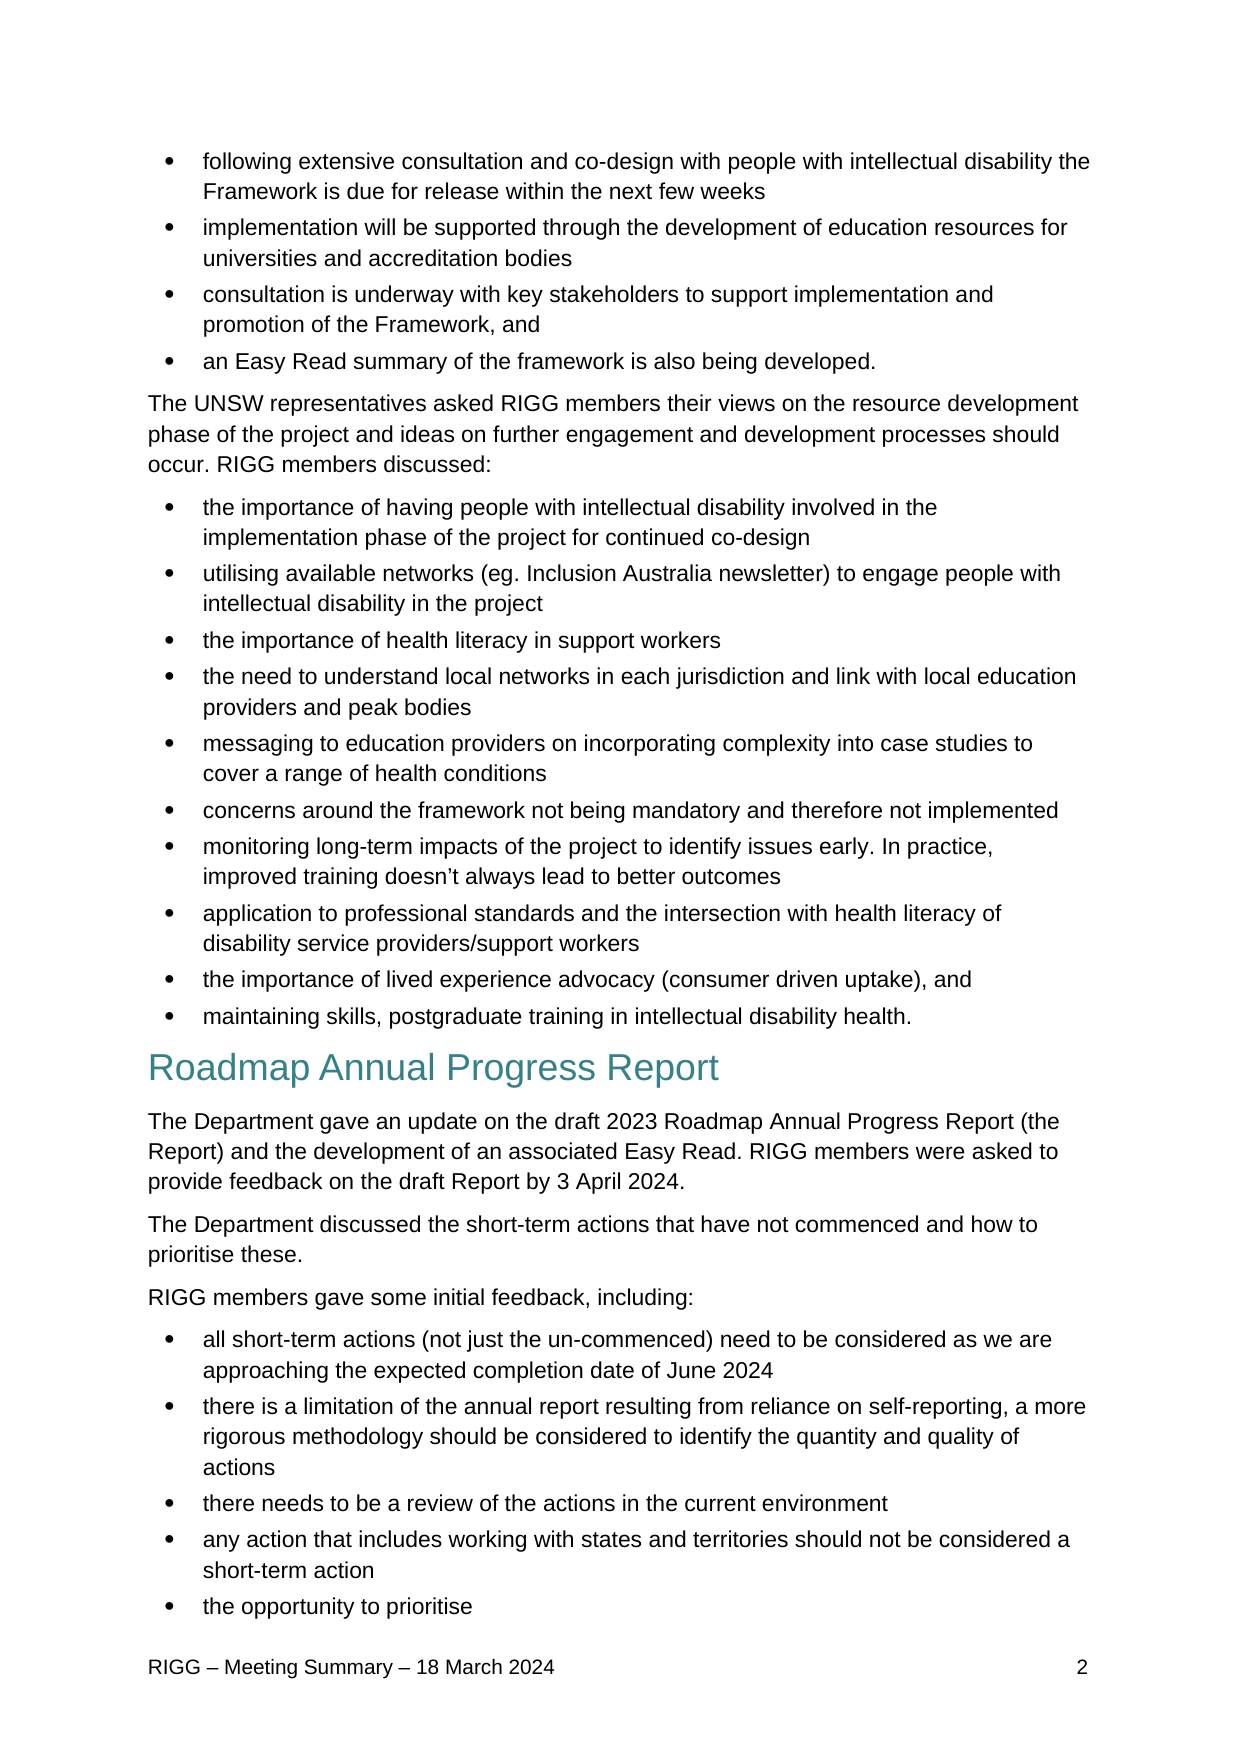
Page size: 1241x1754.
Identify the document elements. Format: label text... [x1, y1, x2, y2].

list monitoring long-term impacts of the project to identify issues early. In practice, improved training doesn’t always lead to better outcomes [165, 833, 1092, 890]
list messaging to education providers on incorporating complexity into case studies to cover a range of health conditions [165, 730, 1092, 787]
text RIGG members gave some initial feedback, including: [148, 1284, 1092, 1310]
list application to professional standards and the intersection with health literacy of disability service providers/support workers [165, 900, 1092, 956]
list the importance of having people with intellectual disability involved in the implementation phase of the project for continued co-design [165, 493, 1092, 550]
list there needs to be a review of the actions in the current environment [165, 1490, 1092, 1516]
list the opportunity to prioritise [165, 1593, 1092, 1619]
subtitle Roadmap Annual Progress Report [148, 1046, 1092, 1089]
text The Department gave an update on the draft 2023 Roadmap Annual Progress Report (the Report) and the development of an associated Easy Read. RIGG members were asked to provide feedback on the draft Report by 3 April 2024. [148, 1108, 1092, 1194]
list implementation will be supported through the development of education resources for universities and accreditation bodies [165, 214, 1092, 271]
list the importance of lived experience advocacy (consumer driven uptake), and [165, 966, 1092, 993]
list maintaining skills, postgraduate training in intellectual disability health. [165, 1003, 1092, 1029]
list utilising available networks (eg. Inclusion Australia newsletter) to engage people with intellectual disability in the project [165, 560, 1092, 617]
text The UNSW representatives asked RIGG members their views on the resource development phase of the project and ideas on further engagement and development processes should occur. RIGG members discussed: [148, 390, 1092, 477]
list there is a limitation of the annual report resulting from reliance on self-reporting, a more rigorous methodology should be considered to identify the quantity and quality of actions [165, 1393, 1092, 1480]
list consultation is underway with key stakeholders to support implementation and promotion of the Framework, and [165, 281, 1092, 338]
list following extensive consultation and co-design with people with intellectual disability the Framework is due for release within the next few weeks [165, 148, 1092, 204]
list the need to understand local networks in each jurisdiction and link with local education providers and peak bodies [165, 663, 1092, 720]
list concerns around the framework not being mandatory and therefore not implemented [165, 797, 1092, 823]
list any action that includes working with states and territories should not be considered a short-term action [165, 1526, 1092, 1583]
list all short-term actions (not just the un-commenced) need to be considered as we are approaching the expected completion date of June 2024 [165, 1326, 1092, 1383]
text The Department discussed the short-term actions that have not commenced and how to prioritise these. [148, 1211, 1092, 1267]
list the importance of health literacy in support workers [165, 627, 1092, 653]
list an Easy Read summary of the framework is also being developed. [165, 348, 1092, 374]
